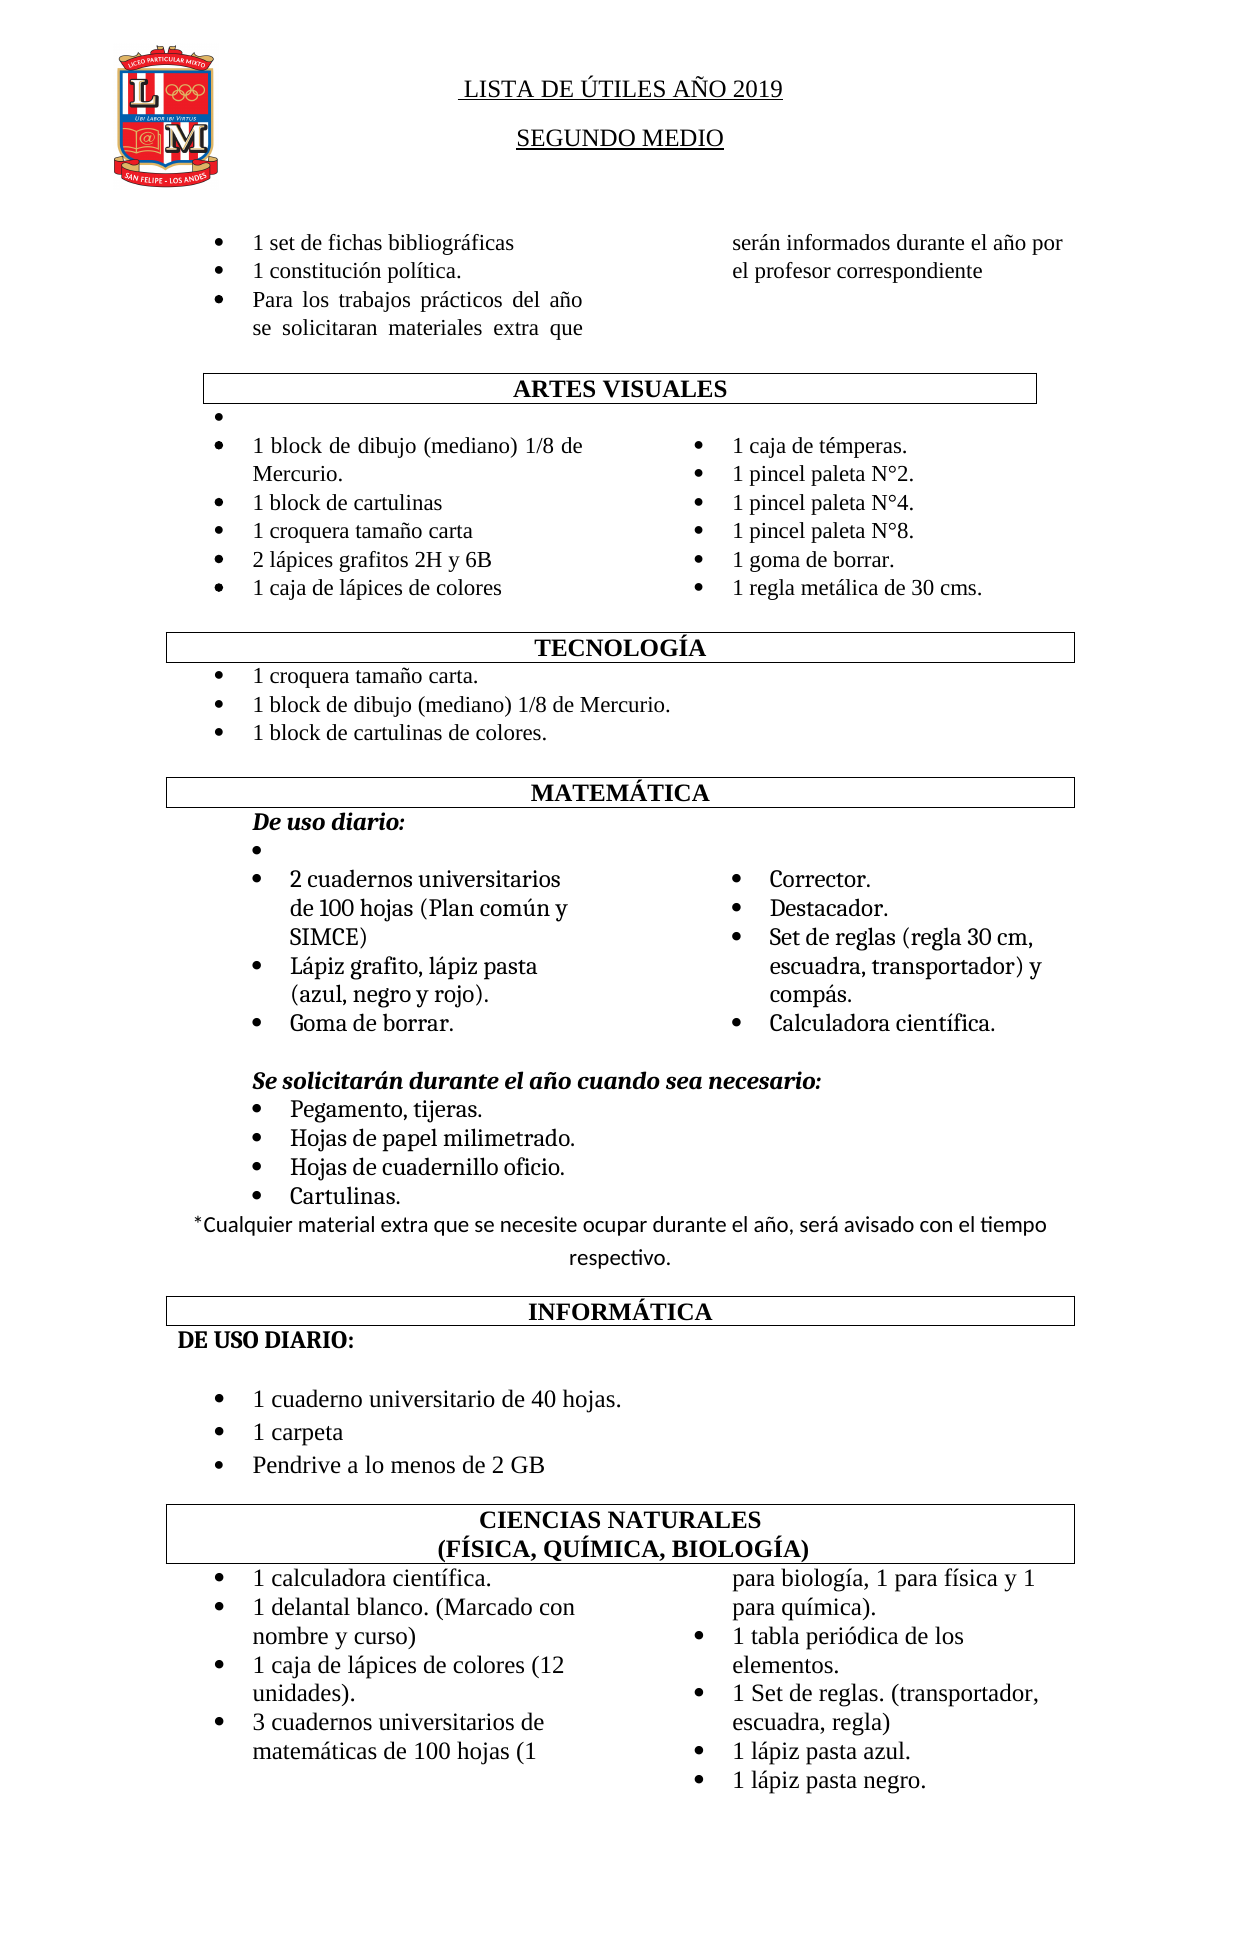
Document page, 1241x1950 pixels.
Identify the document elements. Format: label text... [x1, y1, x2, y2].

list 1 lápiz pasta negro. [694, 1765, 1063, 1793]
list 1 croquera tamaño carta. [215, 663, 1063, 689]
list Pendrive a lo menos de 2 GB [215, 1450, 1063, 1479]
list Lápiz grafito, lápiz pasta (azul, negro y rojo). [252, 952, 583, 1009]
list 1 carpeta [215, 1417, 1063, 1446]
table_header ARTES VISUALES [204, 374, 1036, 402]
list 1 block de dibujo (mediano) 1/8 de Mercurio. [215, 432, 583, 487]
list 3 cuadernos universitarios de matemáticas de 100 hojas (1 para biología, 1 para física y 1 para química). [694, 1564, 1063, 1621]
list Goma de borrar. [252, 1009, 583, 1038]
list 1 pincel paleta N°2. [694, 460, 1063, 487]
list 1 block de dibujo (mediano) 1/8 de Mercurio. [215, 691, 1063, 717]
list 1 regla metálica de 30 cms. [694, 574, 1063, 601]
list Hojas de cuadernillo oficio. [252, 1153, 1063, 1182]
list 1 cuaderno universitario de 40 hojas. [215, 1384, 1063, 1413]
list Set de reglas (regla 30 cm, escuadra, transportador) y compás. [732, 923, 1063, 1009]
table_header TECNOLOGÍA [167, 633, 1074, 662]
picture [112, 43, 219, 190]
list 1 delantal blanco. (Marcado con nombre y curso) [215, 1592, 583, 1650]
list 1 Set de reglas. (transportador, escuadra, regla) [694, 1678, 1063, 1736]
text *Cualquier material extra que se necesite ocupar durante el año, será avisado con el tiempo respectivo. [177, 1210, 1063, 1271]
list Para los trabajos prácticos del año se solicitaran materiales extra que serán informados durante el año por el profesor correspondiente [694, 229, 1063, 284]
list 1 croquera tamaño carta [215, 517, 583, 544]
list 1 pincel paleta N°8. [694, 517, 1063, 544]
list 1 constitución política. [215, 257, 583, 284]
list Se solicitarán durante el año cuando sea necesario: [252, 1067, 1063, 1095]
list 1 calculadora científica. [215, 1564, 583, 1592]
list 2 lápices grafitos 2H y 6B [215, 546, 583, 572]
list Destacador. [732, 894, 1063, 923]
list Para los trabajos prácticos del año se solicitaran materiales extra que serán informados durante el año por el profesor correspondiente [215, 286, 583, 341]
list 1 caja de lápices de colores [215, 574, 583, 601]
list De uso diario: [252, 808, 1063, 837]
list 1 block de cartulinas de colores. [215, 719, 1063, 746]
text DE USO DIARIO: [177, 1326, 1063, 1355]
table_header CIENCIAS NATURALES (FÍSICA, QUÍMICA, BIOLOGÍA) [167, 1505, 1074, 1562]
list Pegamento, tijeras. [252, 1095, 1063, 1124]
list Calculadora científica. [732, 1009, 1063, 1038]
table_header INFORMÁTICA [167, 1297, 1074, 1325]
list 1 lápiz pasta azul. [694, 1736, 1063, 1765]
list 1 goma de borrar. [694, 546, 1063, 572]
list Cartulinas. [252, 1182, 1063, 1210]
list 2 cuadernos universitarios de 100 hojas (Plan común y SIMCE) [252, 865, 583, 952]
list 1 tabla periódica de los elementos. [694, 1621, 1063, 1678]
list Hojas de papel milimetrado. [252, 1124, 1063, 1153]
list 1 caja de lápices de colores (12 unidades). [215, 1650, 583, 1707]
list 1 set de fichas bibliográficas [215, 229, 583, 255]
list Corrector. [732, 865, 1063, 894]
list 1 pincel paleta N°4. [694, 489, 1063, 515]
list 1 caja de témperas. [694, 432, 1063, 458]
list 3 cuadernos universitarios de matemáticas de 100 hojas (1 para biología, 1 para física y 1 para química). [215, 1707, 583, 1765]
table_header MATEMÁTICA [167, 778, 1074, 807]
list 1 block de cartulinas [215, 489, 583, 515]
